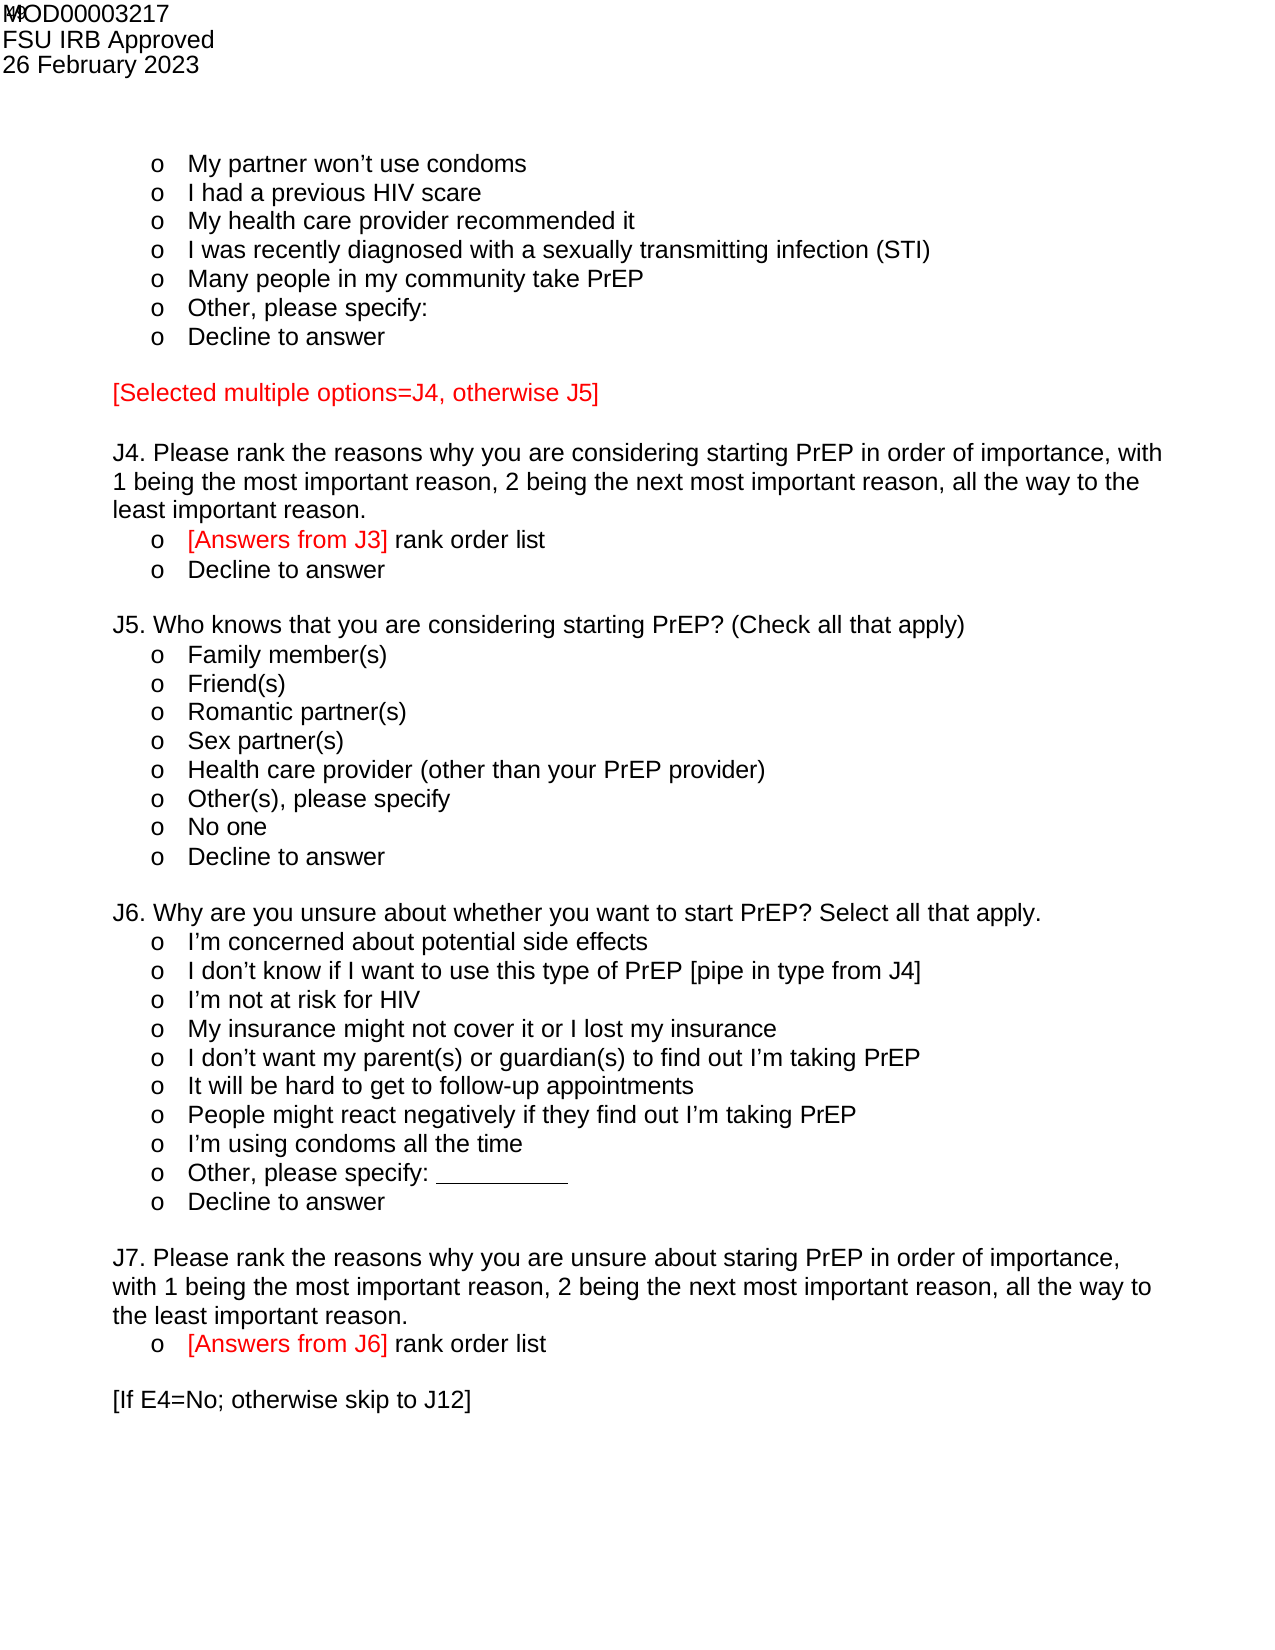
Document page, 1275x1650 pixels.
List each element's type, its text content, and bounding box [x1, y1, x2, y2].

text J5. Who knows that you are considering starting PrEP? (Check all that apply) [112, 611, 1273, 639]
list Health care provider (other than your PrEP provider) [150, 755, 1273, 784]
text J4. Please rank the reasons why you are considering starting PrEP in order of importance, with 1 being the most important reason, 2 being the next most important reason, all the way to the least important reason. [112, 438, 1162, 524]
list People might react negatively if they find out I’m taking PrEP [150, 1101, 1273, 1129]
list No one [150, 813, 1273, 842]
list I don’t know if I want to use this type of PrEP [pipe in type from J4] [150, 957, 1273, 986]
text J6. Why are you unsure about whether you want to start PrEP? Select all that apply. [112, 898, 1273, 927]
text [Selected multiple options=J4, otherwise J5] [112, 378, 1273, 407]
list Friend(s) [150, 669, 1273, 698]
list My partner won’t use condoms [150, 148, 1273, 178]
list I’m using condoms all the time [150, 1129, 1273, 1158]
list Sex partner(s) [150, 727, 1273, 755]
list It will be hard to get to follow-up appointments [150, 1072, 1273, 1101]
list Other, please specify: [150, 1158, 1273, 1187]
list Decline to answer [150, 1187, 1273, 1217]
list I had a previous HIV scare [150, 178, 1273, 207]
list I was recently diagnosed with a sexually transmitting infection (STI) [150, 236, 1273, 264]
list Family member(s) [150, 639, 1273, 669]
list Many people in my community take PrEP [150, 264, 1273, 293]
list My health care provider recommended it [150, 207, 1273, 236]
text J7. Please rank the reasons why you are unsure about staring PrEP in order of importance, with 1 being the most important reason, 2 being the next most important reason, all the way to the least important reason. [112, 1243, 1162, 1329]
list My insurance might not cover it or I lost my insurance [150, 1014, 1273, 1043]
list Other, please specify: [150, 293, 1273, 322]
list I’m concerned about potential side effects [150, 927, 1273, 957]
list Decline to answer [150, 322, 1273, 352]
list Romantic partner(s) [150, 698, 1273, 727]
list I don’t want my parent(s) or guardian(s) to find out I’m taking PrEP [150, 1043, 1273, 1072]
list Decline to answer [150, 554, 1273, 584]
list [Answers from J3] rank order list [150, 524, 1273, 554]
list Decline to answer [150, 842, 1273, 872]
list Other(s), please specify [150, 784, 1273, 813]
list [Answers from J6] rank order list [If E4=No; otherwise skip to J12] [112, 1329, 546, 1414]
list I’m not at risk for HIV [150, 986, 1273, 1014]
